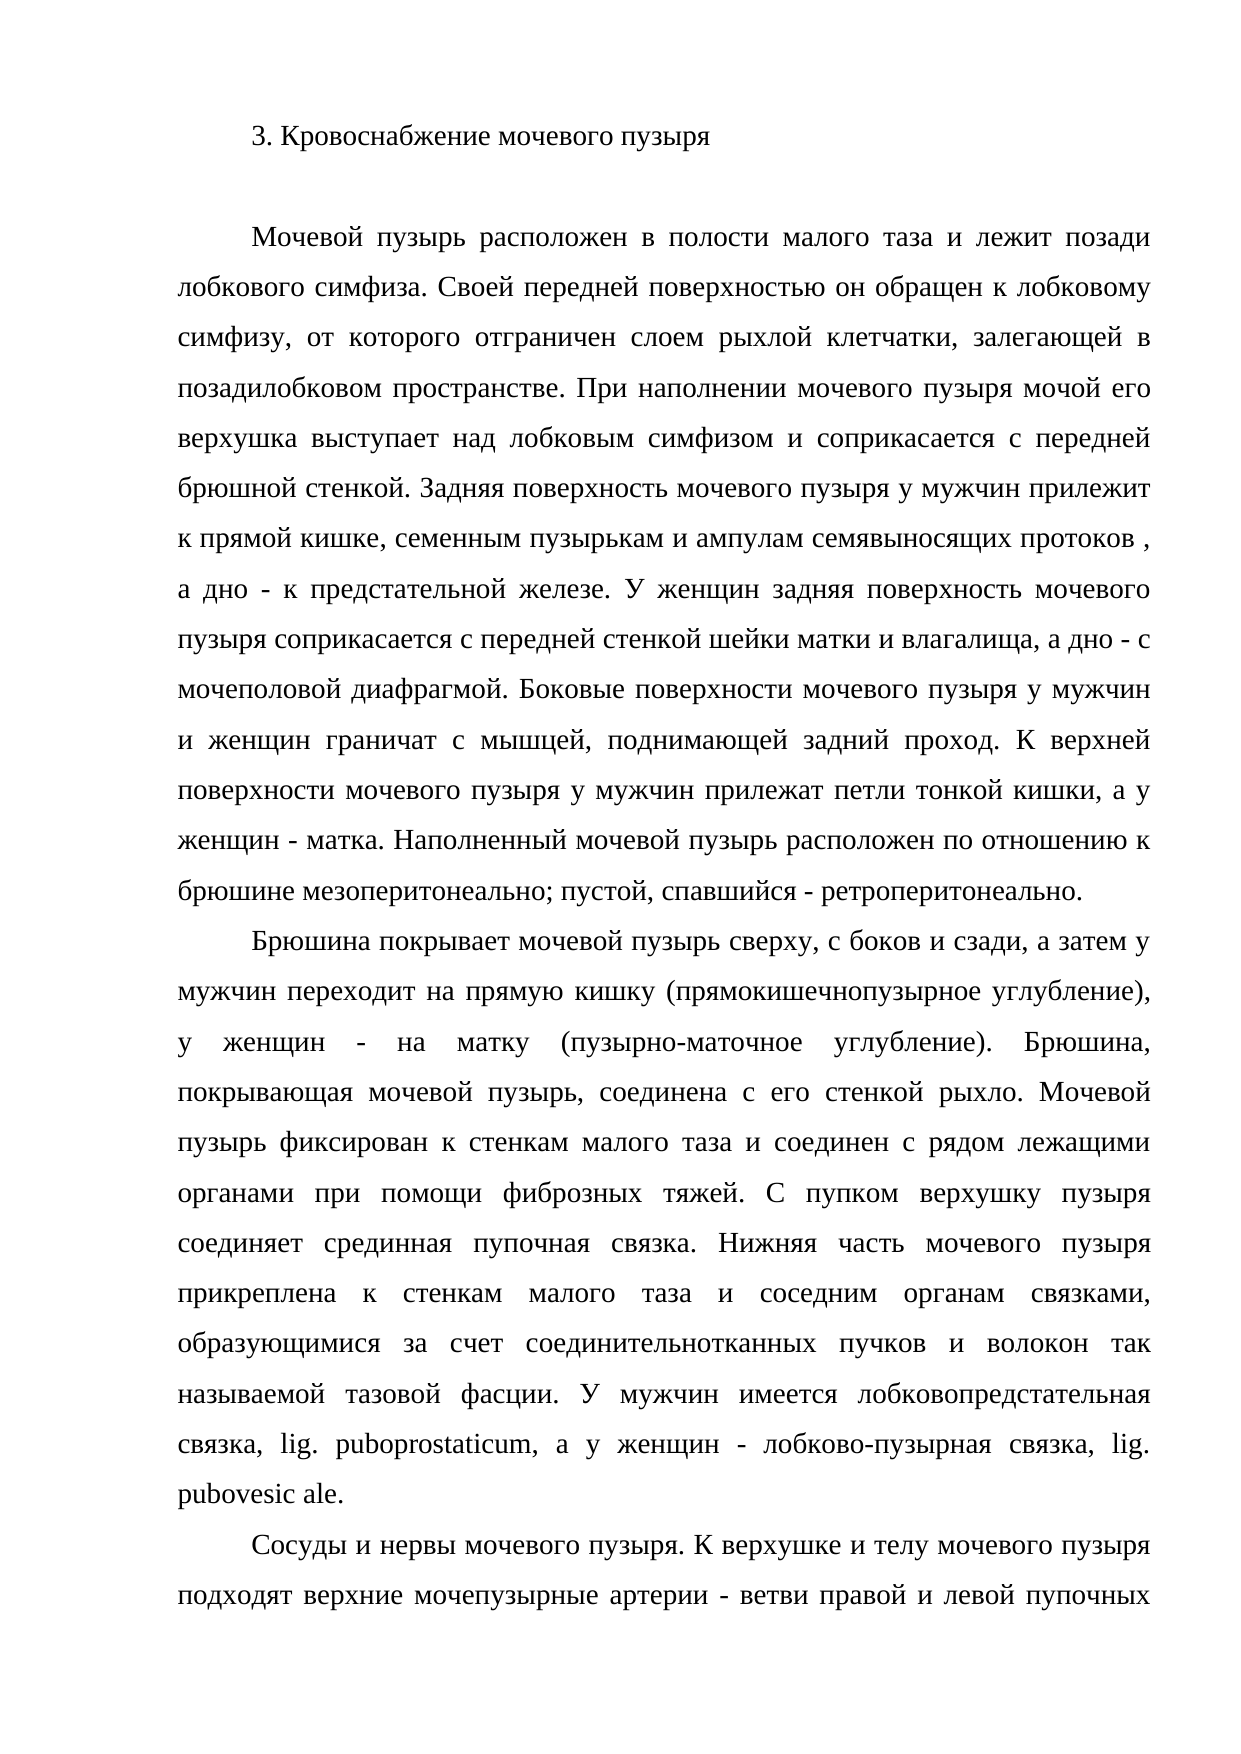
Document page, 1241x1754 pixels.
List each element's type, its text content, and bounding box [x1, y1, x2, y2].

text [177, 1527, 1152, 1611]
text 3. Кровоснабжение мочевого пузыря [177, 118, 1152, 152]
text Брюшина покрывает мочевой пузырь сверху, с боков и сзади, а затем у мужчин переходит на прямую кишку (прямокишечнопузырное углубление), у женщин - на матку (пузырно-маточное углубление). Брюшина, покрывающая мочевой пузырь, соединена с его стенкой рыхло. Мочевой пузырь фиксирован к стенкам малого таза и соединен с рядом лежащими органами при помощи фиброзных тяжей. С пупком верхушку пузыря соединяет срединная пупочная связка. Нижняя часть мочевого пузыря прикреплена к стенкам малого таза и соседним органам связками, образующимися за счет соединительнотканных пучков и волокон так называемой тазовой фасции. У мужчин имеется лобковопредстательная связка, lig. puboprostaticum, а у женщин - лобково-пузырная связка, lig. pubovesic ale. [177, 923, 1152, 1510]
text Мочевой пузырь расположен в полости малого таза и лежит позади лобкового симфиза. Своей передней поверхностью он обращен к лобковому симфизу, от которого отграничен слоем рыхлой клетчатки, залегающей в позадилобковом пространстве. При наполнении мочевого пузыря мочой его верхушка выступает над лобковым симфизом и соприкасается с передней брюшной стенкой. Задняя поверхность мочевого пузыря у мужчин прилежит к прямой кишке, семенным пузырькам и ампулам семявыносящих протоков , а дно - к предстательной железе. У женщин задняя поверхность мочевого пузыря соприкасается с передней стенкой шейки матки и влагалища, а дно - с мочеполовой диафрагмой. Боковые поверхности мочевого пузыря у мужчин и женщин граничат с мышцей, поднимающей задний проход. К верхней поверхности мочевого пузыря у мужчин прилежат петли тонкой кишки, а у женщин - матка. Наполненный мочевой пузырь расположен по отношению к брюшине мезоперитонеально; пустой, спавшийся - ретроперитонеально. [177, 219, 1152, 906]
